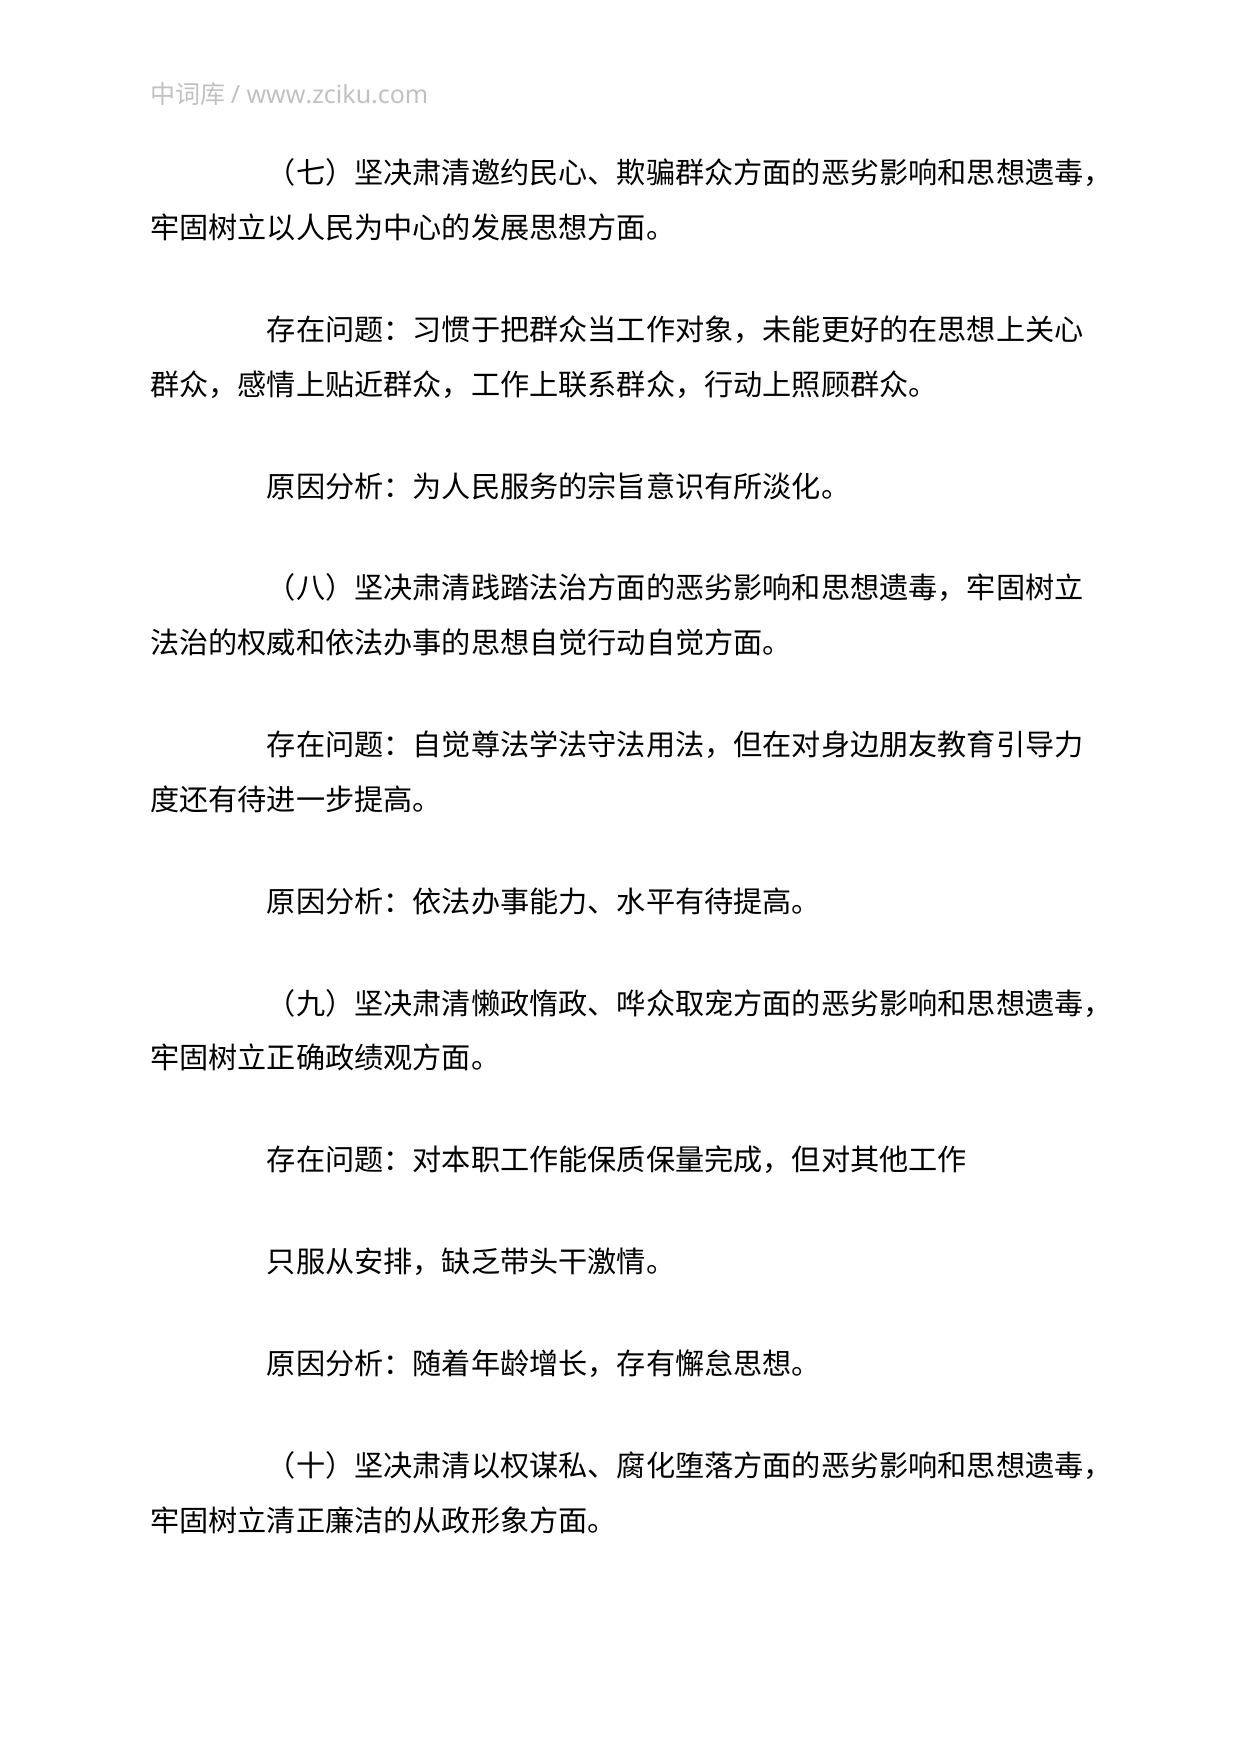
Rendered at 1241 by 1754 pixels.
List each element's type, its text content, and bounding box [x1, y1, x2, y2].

text 只服从安排，缺乏带头干激情。 [150, 1239, 1090, 1281]
text （八）坚决肃清践踏法治方面的恶劣影响和思想遗毒，牢固树立法治的权威和依法办事的思想自觉行动自觉方面。 [150, 565, 1090, 662]
text 存在问题：自觉尊法学法守法用法，但在对身边朋友教育引导力度还有待进一步提高。 [150, 722, 1090, 819]
text （九）坚决肃清懒政惰政、哗众取宠方面的恶劣影响和思想遗毒，牢固树立正确政绩观方面。 [150, 980, 1090, 1077]
text 存在问题：习惯于把群众当工作对象，未能更好的在思想上关心群众，感情上贴近群众，工作上联系群众，行动上照顾群众。 [150, 307, 1090, 404]
text 原因分析：随着年龄增长，存有懈怠思想。 [150, 1340, 1090, 1383]
text 存在问题：对本职工作能保质保量完成，但对其他工作 [150, 1137, 1090, 1179]
text 原因分析：依法办事能力、水平有待提高。 [150, 878, 1090, 921]
text （十）坚决肃清以权谋私、腐化堕落方面的恶劣影响和思想遗毒，牢固树立清正廉洁的从政形象方面。 [150, 1442, 1090, 1539]
text 原因分析：为人民服务的宗旨意识有所淡化。 [150, 463, 1090, 506]
text （七）坚决肃清邀约民心、欺骗群众方面的恶劣影响和思想遗毒，牢固树立以人民为中心的发展思想方面。 [150, 150, 1090, 247]
